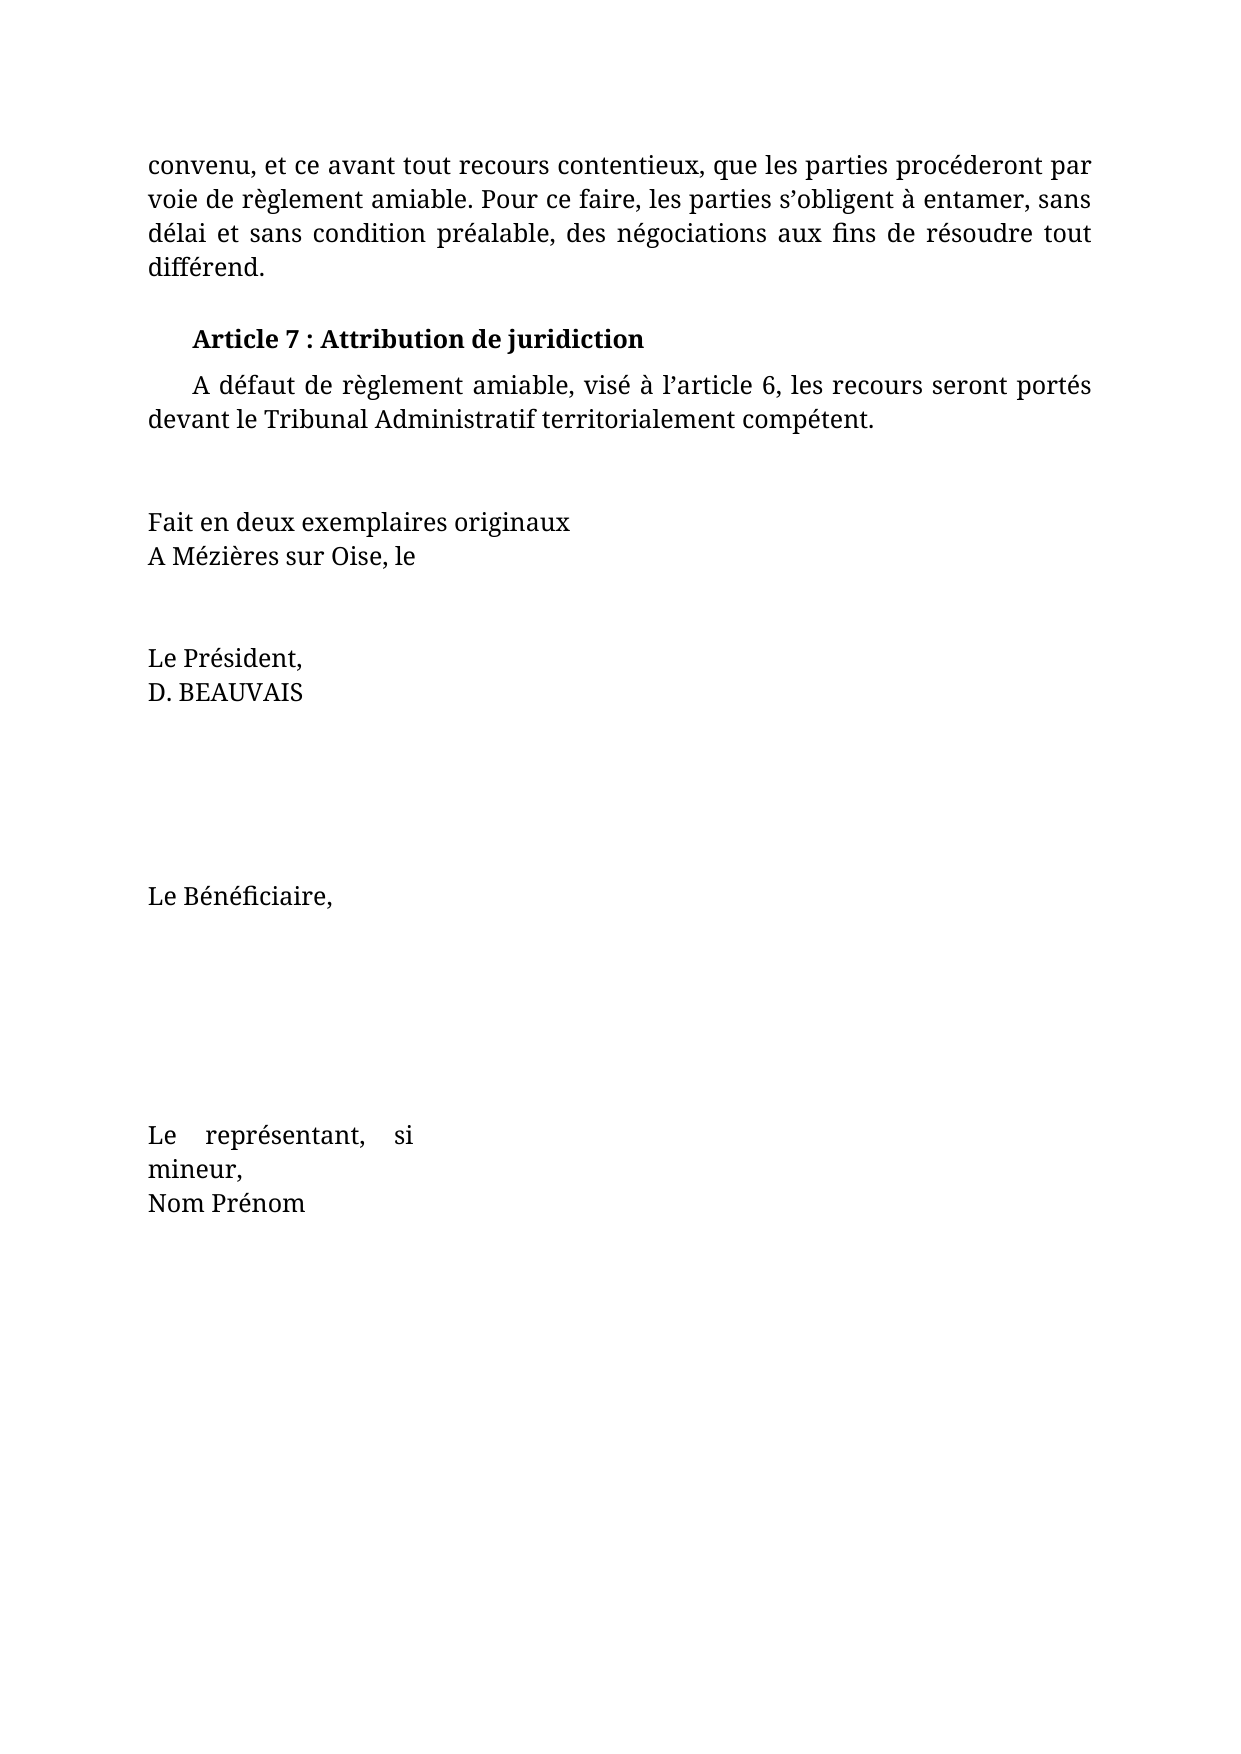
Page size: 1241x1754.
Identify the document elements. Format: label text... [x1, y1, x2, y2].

text Le Bénéficiaire, [148, 879, 413, 913]
text A Mézières sur Oise, le [148, 538, 1093, 572]
text Le Président, [148, 640, 413, 674]
text Article 7 : Attribution de juridiction [148, 321, 1093, 355]
text Nom Prénom [148, 1185, 413, 1219]
text Le représentant, si mineur, [148, 1117, 413, 1185]
text D. BEAUVAIS [148, 674, 413, 708]
text A défaut de règlement amiable, visé à l’article 6, les recours seront portés devant le Tribunal Administratif territorialement compétent. [148, 368, 1093, 436]
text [148, 148, 1093, 284]
text Fait en deux exemplaires originaux [148, 504, 1093, 538]
